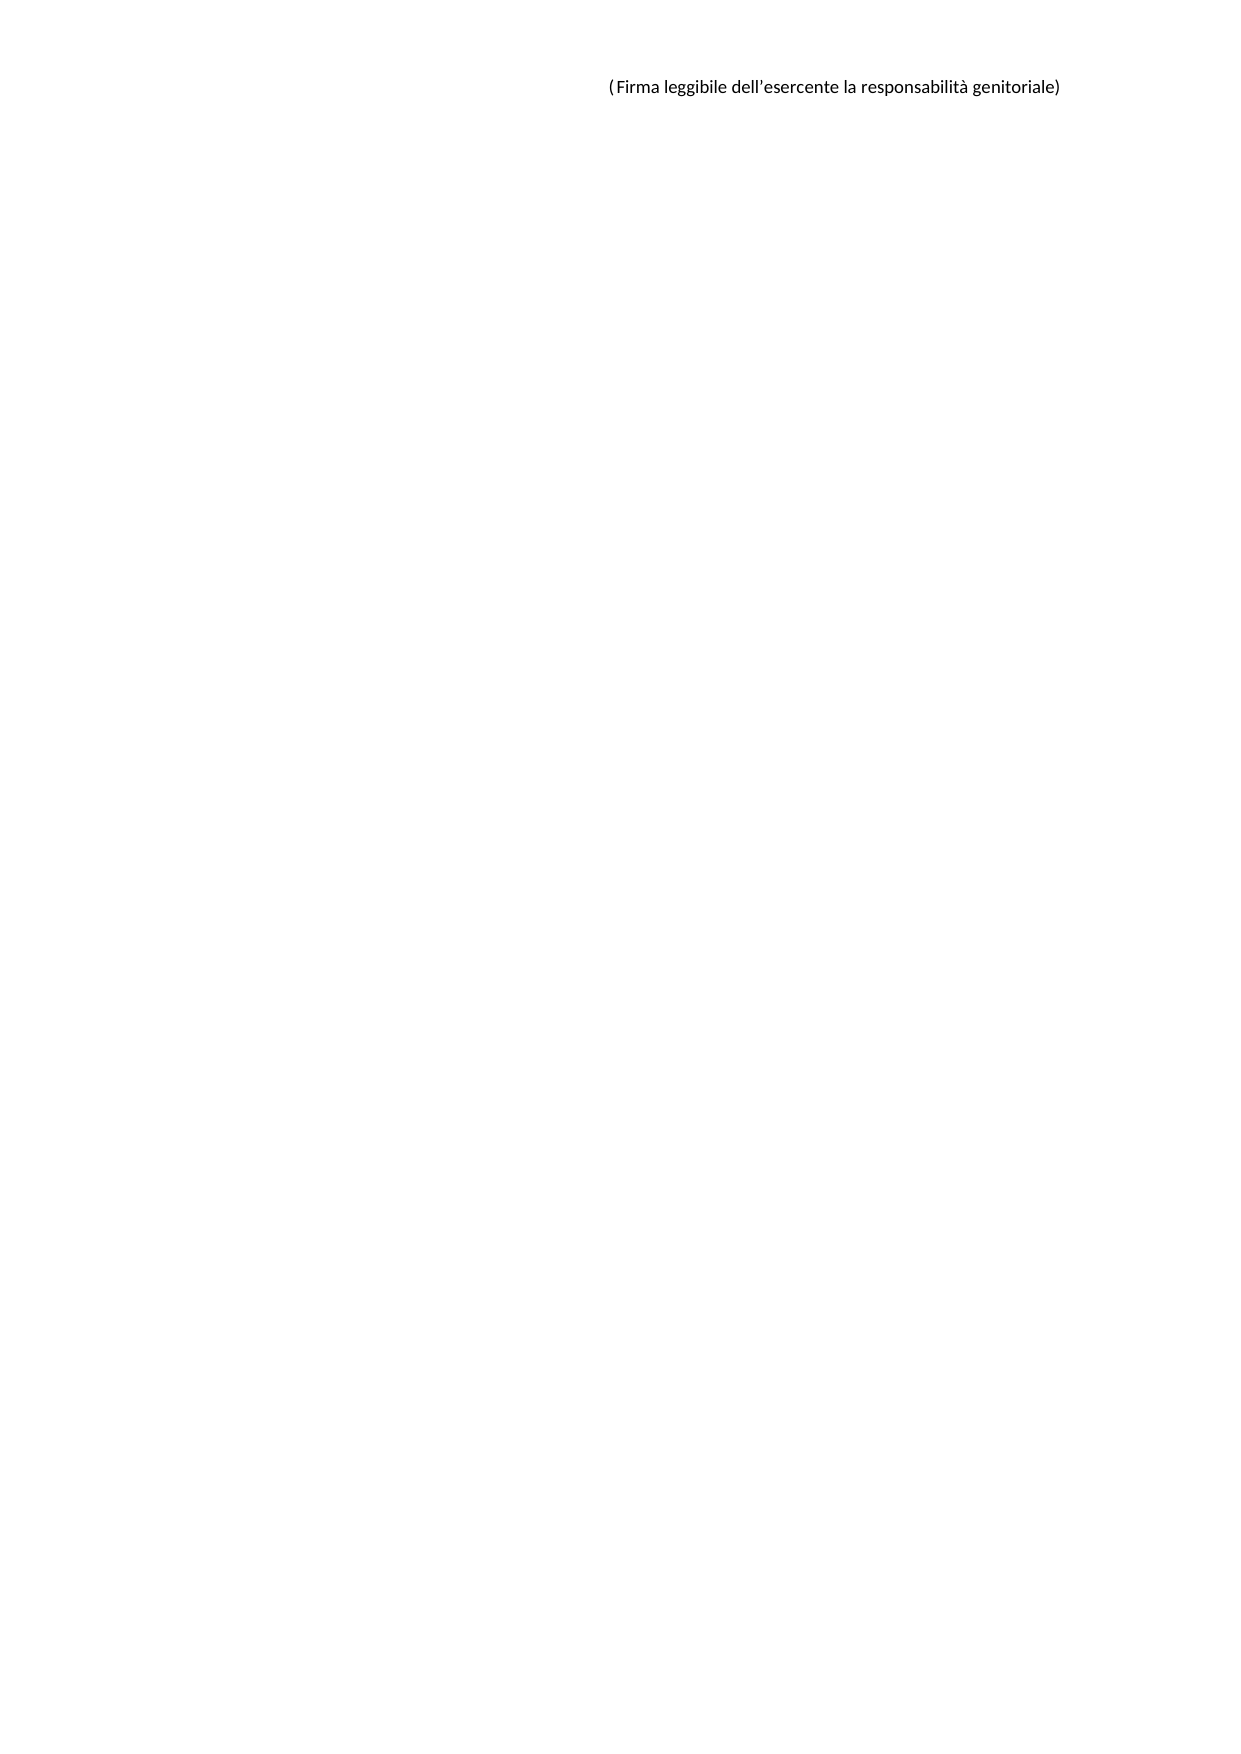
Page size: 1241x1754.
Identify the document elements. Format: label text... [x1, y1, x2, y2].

text (Firma leggibile dell’esercente la responsabilità genitoriale) [111, 75, 1135, 98]
